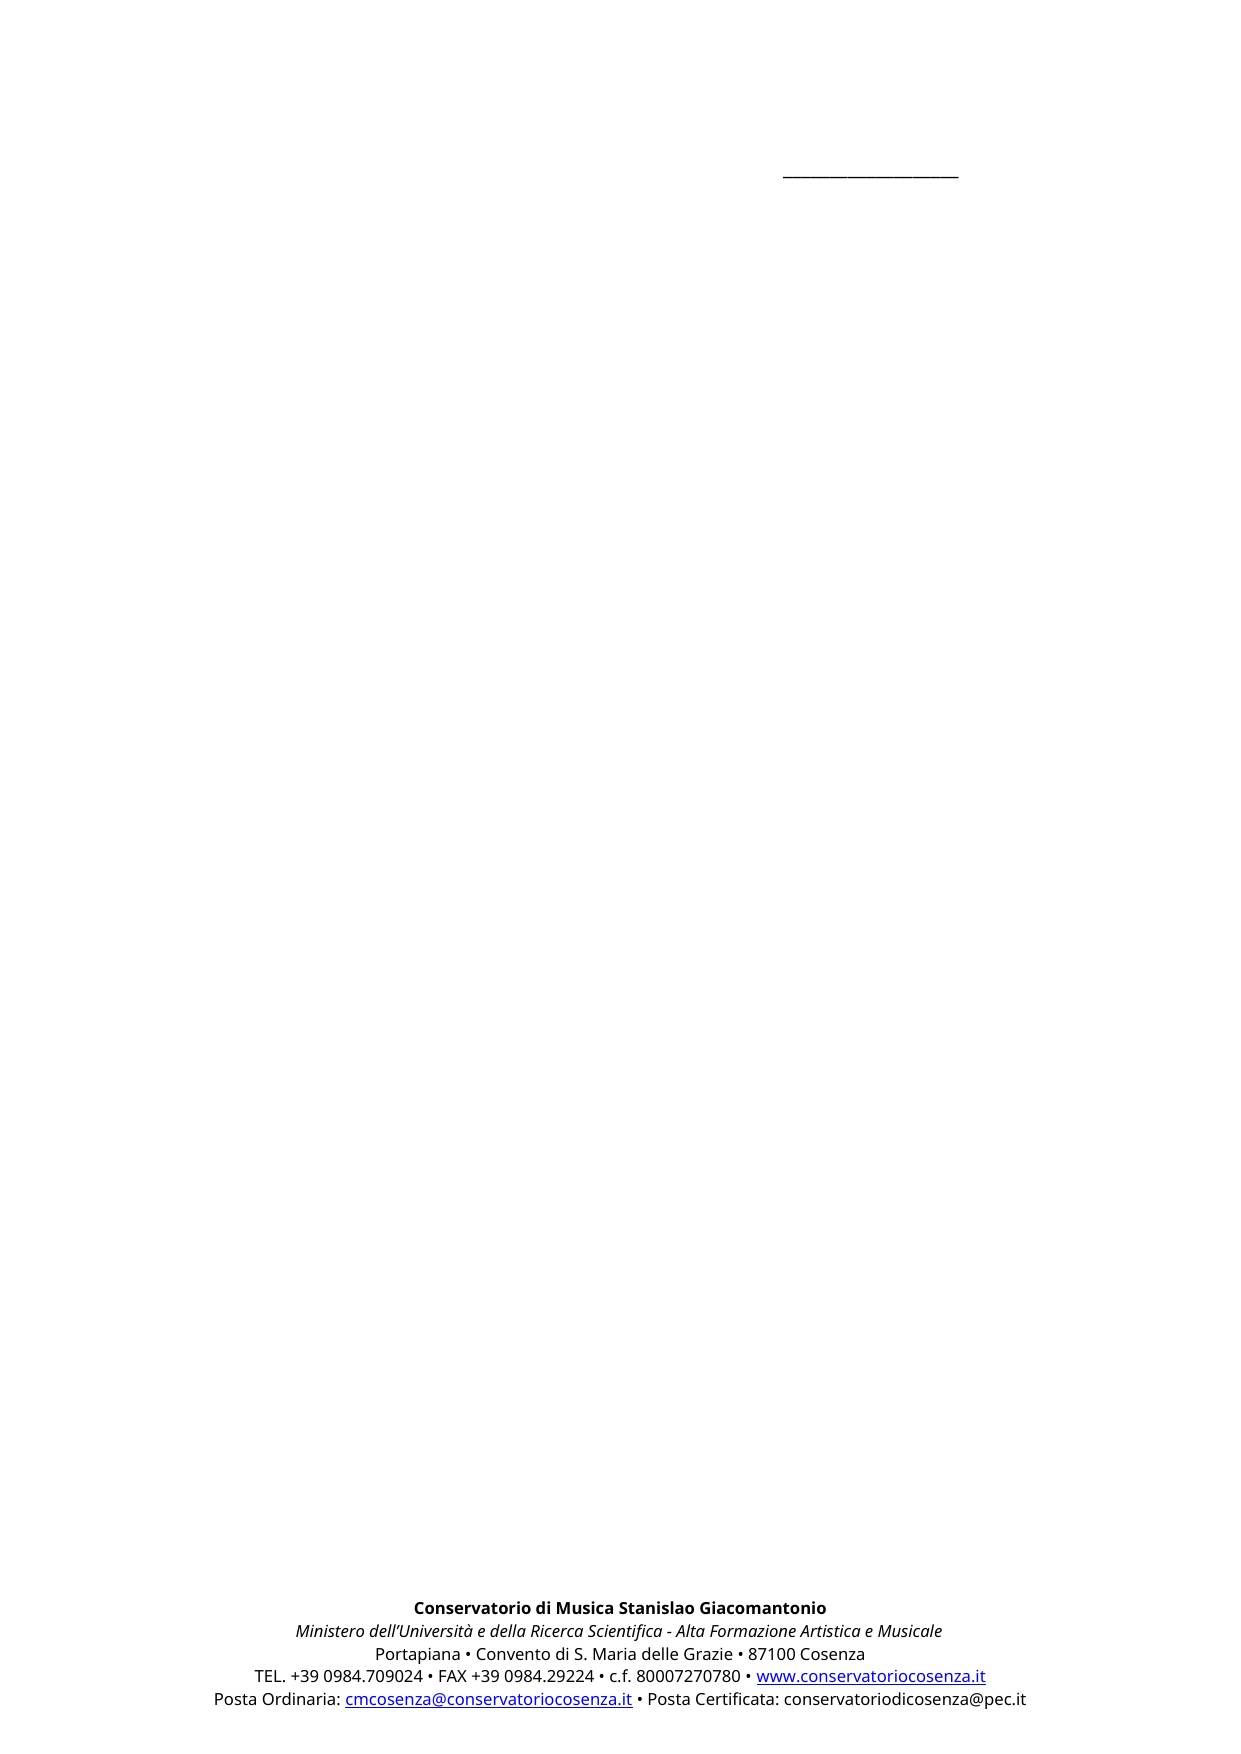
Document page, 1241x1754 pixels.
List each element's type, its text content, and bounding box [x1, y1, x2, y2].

text ___________________ [118, 153, 1122, 182]
